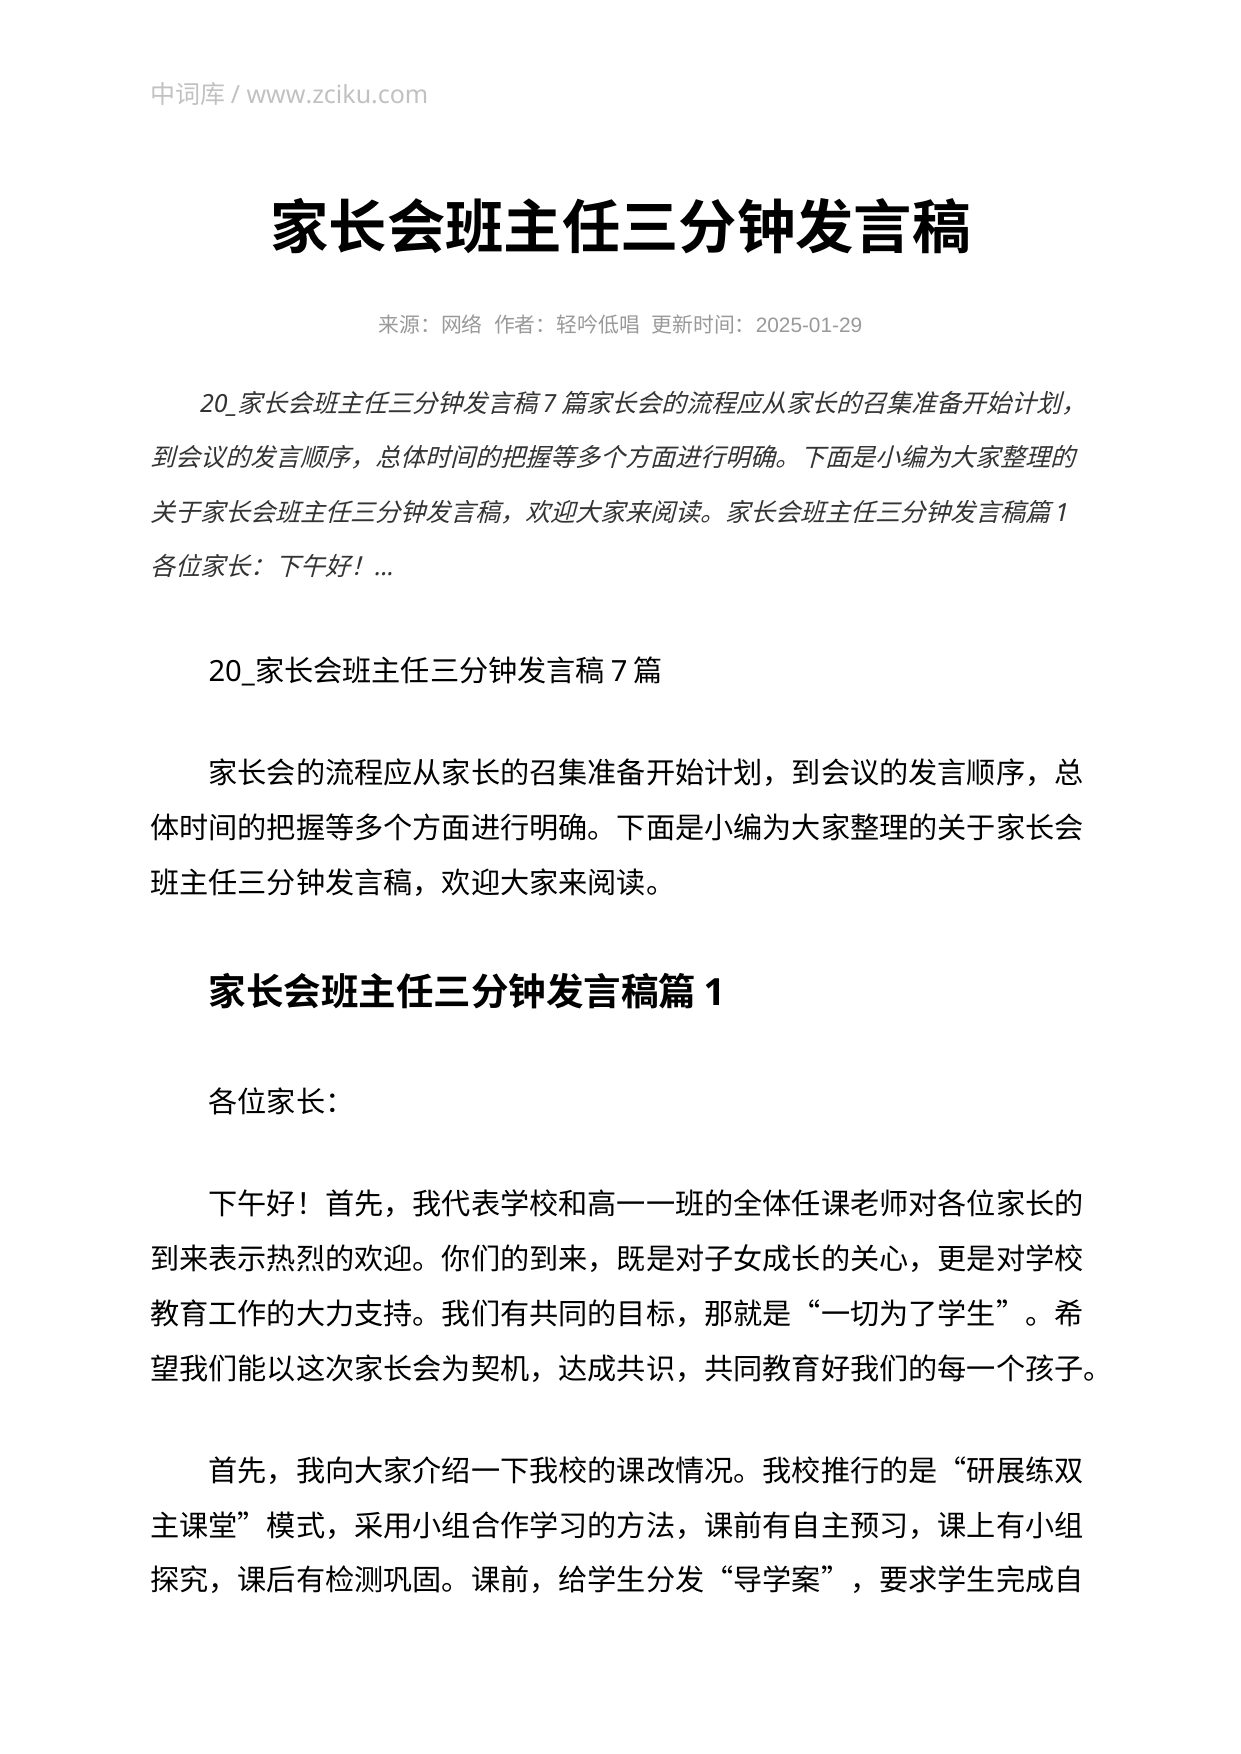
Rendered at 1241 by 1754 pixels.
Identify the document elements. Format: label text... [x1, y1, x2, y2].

text 来源：网络 作者：轻吟低唱 更新时间：2025-01-29 [150, 313, 1090, 337]
text 下午好！首先，我代表学校和高一一班的全体任课老师对各位家长的到来表示热烈的欢迎。你们的到来，既是对子女成长的关心，更是对学校教育工作的大力支持。我们有共同的目标，那就是“一切为了学生”。希望我们能以这次家长会为契机，达成共识，共同教育好我们的每一个孩子。 [150, 1181, 1090, 1388]
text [150, 1447, 1090, 1599]
subtitle 家长会班主任三分钟发言稿 [150, 181, 1090, 266]
text 家长会的流程应从家长的召集准备开始计划，到会议的发言顺序，总体时间的把握等多个方面进行明确。下面是小编为大家整理的关于家长会班主任三分钟发言稿，欢迎大家来阅读。 [150, 750, 1090, 902]
text 20_家长会班主任三分钟发言稿7篇 [150, 648, 1090, 690]
text 各位家长： [150, 1079, 1090, 1121]
text 20_家长会班主任三分钟发言稿7篇家长会的流程应从家长的召集准备开始计划，到会议的发言顺序，总体时间的把握等多个方面进行明确。下面是小编为大家整理的关于家长会班主任三分钟发言稿，欢迎大家来阅读。家长会班主任三分钟发言稿篇1各位家长：下午好！... [150, 383, 1090, 583]
text 家长会班主任三分钟发言稿篇1 [150, 961, 1090, 1016]
